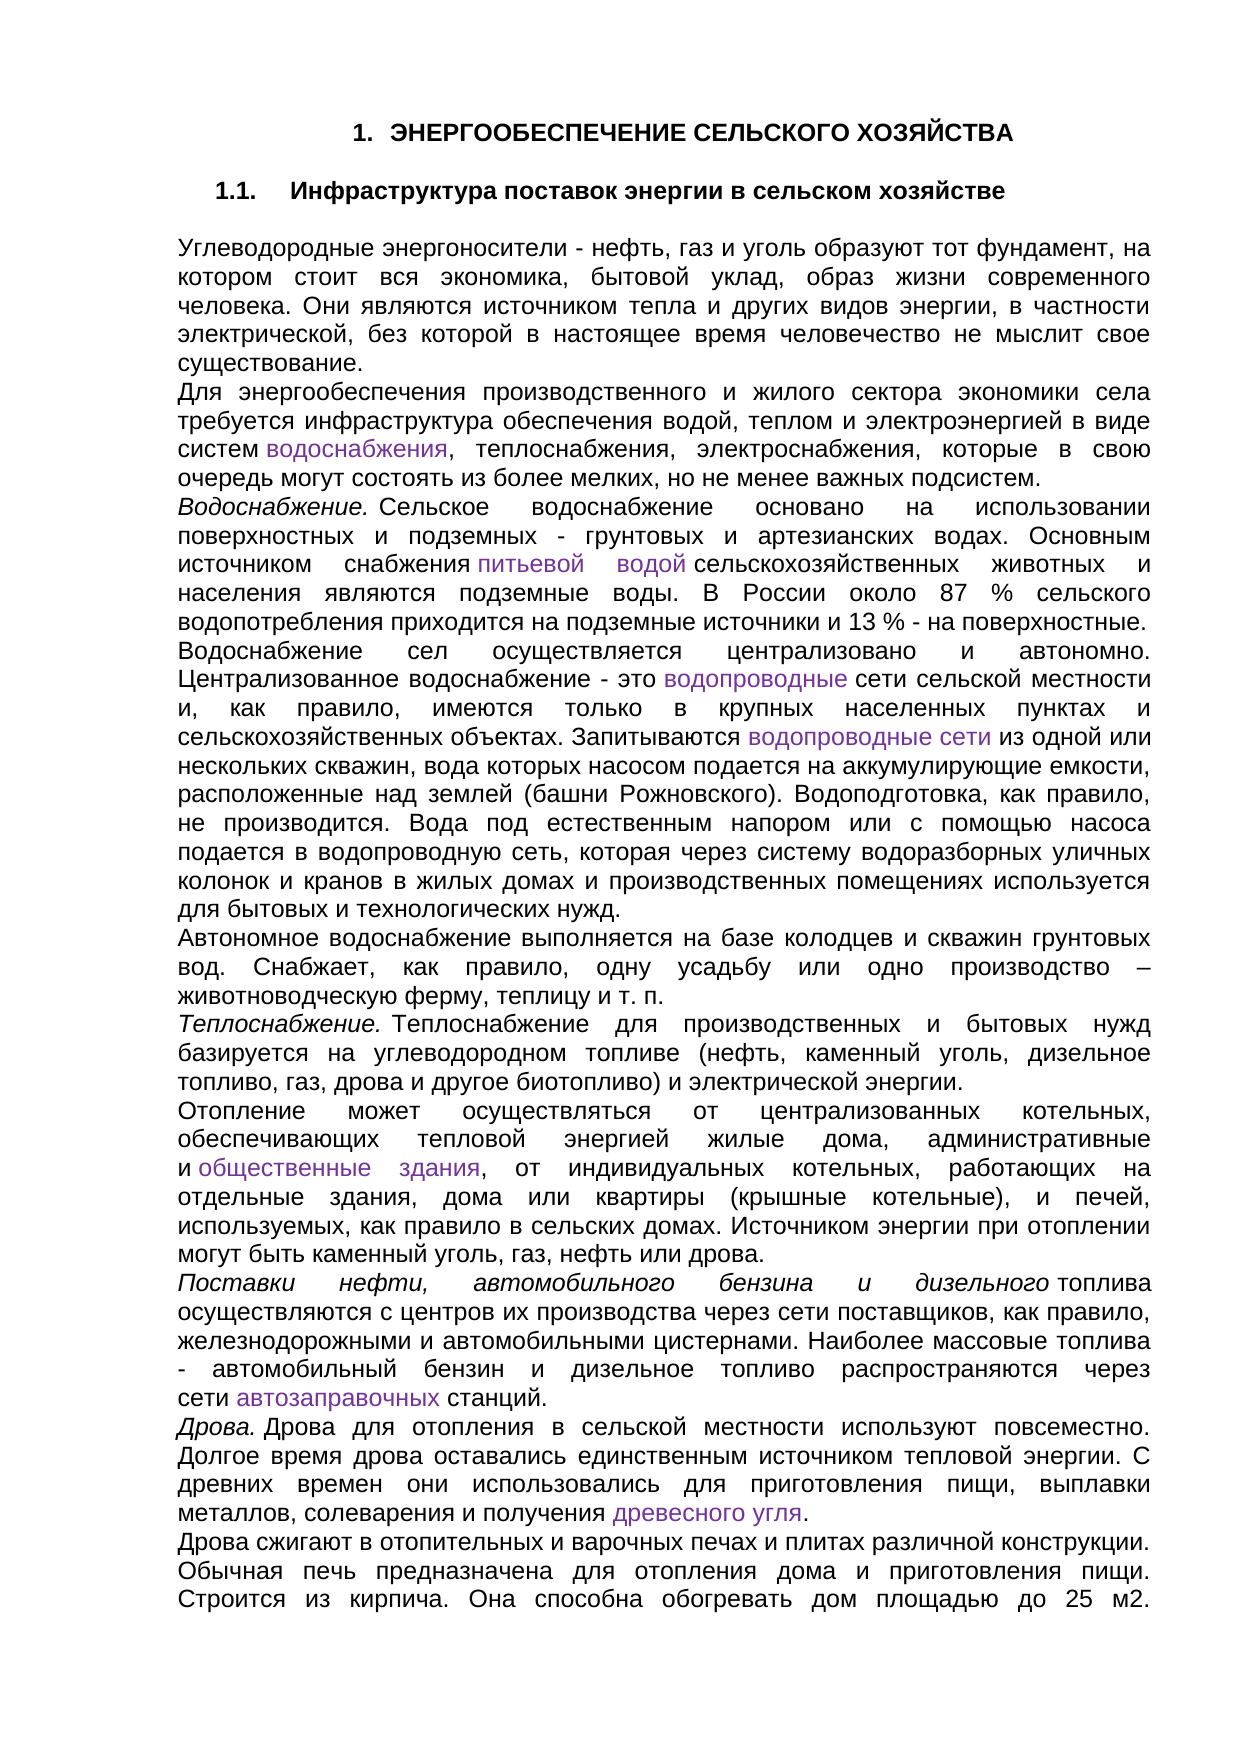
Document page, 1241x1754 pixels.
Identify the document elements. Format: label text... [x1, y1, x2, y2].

text Отопление может осуществляться от централизованных котельных, обеспечивающих тепловой энергией жилые дома, административные и общественные здания, от индивидуальных котельных, работающих на отдельные здания, дома или квартиры (крышные котельные), и печей, используемых, как правило в сельских домах. Источником энергии при отоплении могут быть каменный уголь, газ, нефть или дрова. [177, 1096, 1152, 1268]
text Водоснабжение сел осуществляется централизовано и автономно. Централизованное водоснабжение - это водопроводные сети сельской местности и, как правило, имеются только в крупных населенных пунктах и сельскохозяйственных объектах. Запитываются водопроводные сети из одной или нескольких скважин, вода которых насосом подается на аккумулирующие емкости, расположенные над землей (башни Рожновского). Водоподготовка, как правило, не производится. Вода под естественным напором или с помощью насоса подается в водопроводную сеть, которая через систему водоразборных уличных колонок и кранов в жилых домах и производственных помещениях используется для бытовых и технологических нужд. [177, 636, 1152, 923]
text Дрова. Дрова для отопления в сельской местности используют повсеместно. Долгое время дрова оставались единственным источником тепловой энергии. С древних времен они использовались для приготовления пищи, выплавки металлов, солеварения и получения древесного угля. [177, 1412, 1152, 1527]
text Автономное водоснабжение выполняется на базе колодцев и скважин грунтовых вод. Снабжает, как правило, одну усадьбу или одно производство – животноводческую ферму, теплицу и т. п. [177, 923, 1152, 1009]
text Углеводородные энергоносители - нефть, газ и уголь образуют тот фундамент, на котором стоит вся экономика, бытовой уклад, образ жизни современного человека. Они являются источником тепла и других видов энергии, в частности электрической, без которой в настоящее время человечество не мыслит свое существование. [177, 233, 1152, 377]
text Водоснабжение. Сельское водоснабжение основано на использовании поверхностных и подземных - грунтовых и артезианских водах. Основным источником снабжения питьевой водой сельскохозяйственных животных и населения являются подземные воды. В России около 87 % сельского водопотребления приходится на подземные источники и 13 % - на поверхностные. [177, 492, 1152, 636]
text Теплоснабжение. Теплоснабжение для производственных и бытовых нужд базируется на углеводородном топливе (нефть, каменный уголь, дизельное топливо, газ, дрова и другое биотопливо) и электрической энергии. [177, 1009, 1152, 1096]
text Для энергообеспечения производственного и жилого сектора экономики села требуется инфраструктура обеспечения водой, теплом и электроэнергией в виде систем водоснабжения, теплоснабжения, электроснабжения, которые в свою очередь могут состоять из более мелких, но не менее важных подсистем. [177, 377, 1152, 492]
list ЭНЕРГООБЕСПЕЧЕНИЕ СЕЛЬСКОГО ХОЗЯЙСТВА [215, 118, 1152, 147]
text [177, 1527, 1152, 1613]
list Инфраструктура поставок энергии в сельском хозяйстве [215, 176, 1152, 204]
text Поставки нефти, автомобильного бензина и дизельного топлива осуществляются с центров их производства через сети поставщиков, как правило, железнодорожными и автомобильными цистернами. Наиболее массовые топлива - автомобильный бензин и дизельное топливо распространяются через сети автозаправочных станций. [177, 1268, 1152, 1412]
